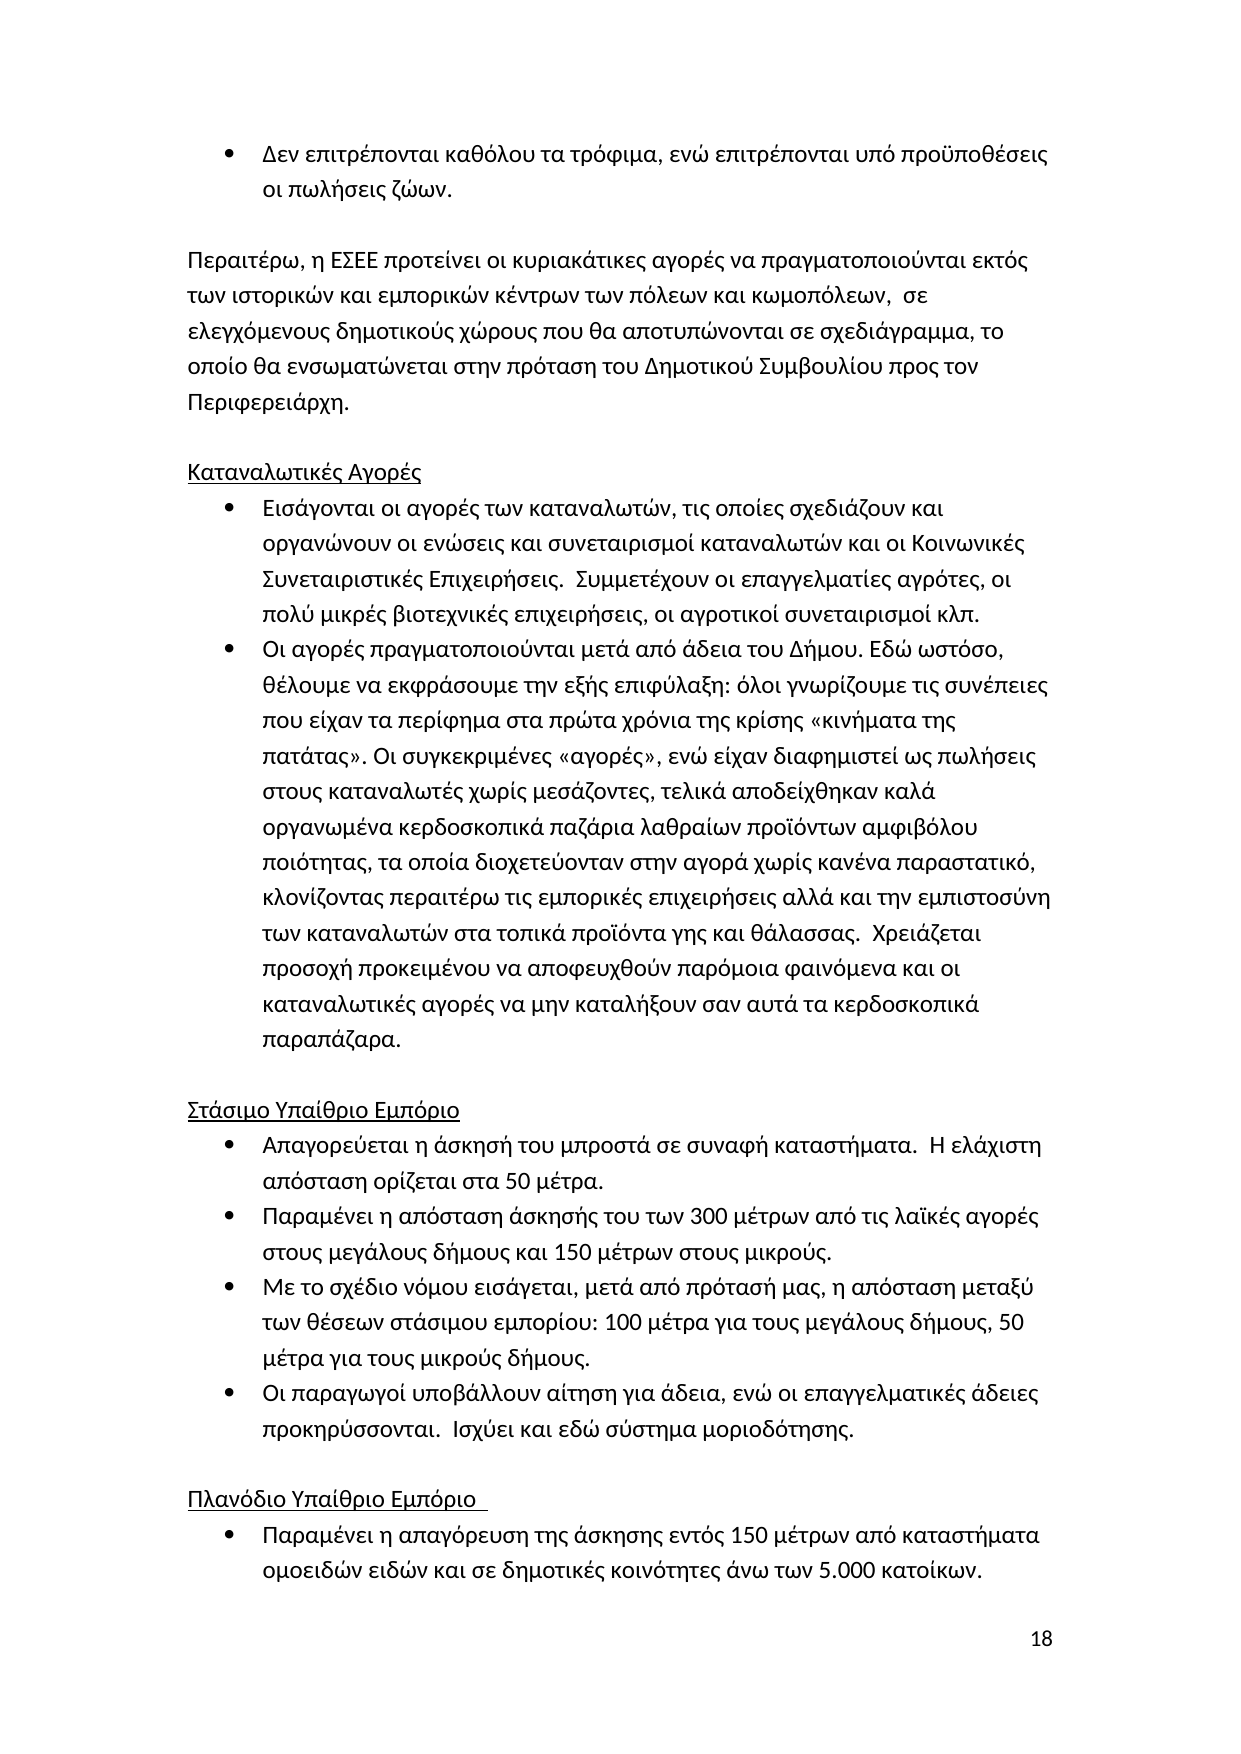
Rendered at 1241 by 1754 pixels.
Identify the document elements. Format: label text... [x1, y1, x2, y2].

text Στάσιμο Υπαίθριο Εμπόριο [187, 1089, 1053, 1124]
list Δεν επιτρέπονται καθόλου τα τρόφιμα, ενώ επιτρέπονται υπό προϋποθέσεις οι πωλήσεις ζώων. [225, 133, 1053, 204]
list Με το σχέδιο νόμου εισάγεται, μετά από πρότασή μας, η απόσταση μεταξύ των θέσεων στάσιμου εμπορίου: 100 μέτρα για τους μεγάλους δήμους, 50 μέτρα για τους μικρούς δήμους. [225, 1266, 1053, 1372]
list Παραμένει η απαγόρευση της άσκησης εντός 150 μέτρων από καταστήματα ομοειδών ειδών και σε δημοτικές κοινότητες άνω των 5.000 κατοίκων. [225, 1514, 1053, 1585]
text Καταναλωτικές Αγορές [187, 452, 1053, 487]
text Πλανόδιο Υπαίθριο Εμπόριο [187, 1479, 1053, 1514]
list Εισάγονται οι αγορές των καταναλωτών, τις οποίες σχεδιάζουν και οργανώνουν οι ενώσεις και συνεταιρισμοί καταναλωτών και οι Κοινωνικές Συνεταιριστικές Επιχειρήσεις. Συμμετέχουν οι επαγγελματίες αγρότες, οι πολύ μικρές βιοτεχνικές επιχειρήσεις, οι αγροτικοί συνεταιρισμοί κλπ. [225, 487, 1053, 629]
list Απαγορεύεται η άσκησή του μπροστά σε συναφή καταστήματα. Η ελάχιστη απόσταση ορίζεται στα 50 μέτρα. [225, 1124, 1053, 1195]
text Περαιτέρω, η ΕΣΕΕ προτείνει οι κυριακάτικες αγορές να πραγματοποιούνται εκτός των ιστορικών και εμπορικών κέντρων των πόλεων και κωμοπόλεων, σε ελεγχόμενους δημοτικούς χώρους που θα αποτυπώνονται σε σχεδιάγραμμα, το οποίο θα ενσωματώνεται στην πρόταση του Δημοτικού Συμβουλίου προς τον Περιφερειάρχη. [187, 239, 1053, 416]
list Παραμένει η απόσταση άσκησής του των 300 μέτρων από τις λαϊκές αγορές στους μεγάλους δήμους και 150 μέτρων στους μικρούς. [225, 1195, 1053, 1266]
list Οι παραγωγοί υποβάλλουν αίτηση για άδεια, ενώ οι επαγγελματικές άδειες προκηρύσσονται. Ισχύει και εδώ σύστημα μοριοδότησης. [225, 1372, 1053, 1443]
list Οι αγορές πραγματοποιούνται μετά από άδεια του Δήμου. Εδώ ωστόσο, θέλουμε να εκφράσουμε την εξής επιφύλαξη: όλοι γνωρίζουμε τις συνέπειες που είχαν τα περίφημα στα πρώτα χρόνια της κρίσης «κινήματα της πατάτας». Οι συγκεκριμένες «αγορές», ενώ είχαν διαφημιστεί ως πωλήσεις στους καταναλωτές χωρίς μεσάζοντες, τελικά αποδείχθηκαν καλά οργανωμένα κερδοσκοπικά παζάρια λαθραίων προϊόντων αμφιβόλου ποιότητας, τα οποία διοχετεύονταν στην αγορά χωρίς κανένα παραστατικό, κλονίζοντας περαιτέρω τις εμπορικές επιχειρήσεις αλλά και την εμπιστοσύνη των καταναλωτών στα τοπικά προϊόντα γης και θάλασσας. Χρειάζεται προσοχή προκειμένου να αποφευχθούν παρόμοια φαινόμενα και οι καταναλωτικές αγορές να μην καταλήξουν σαν αυτά τα κερδοσκοπικά παραπάζαρα. [225, 629, 1053, 1054]
